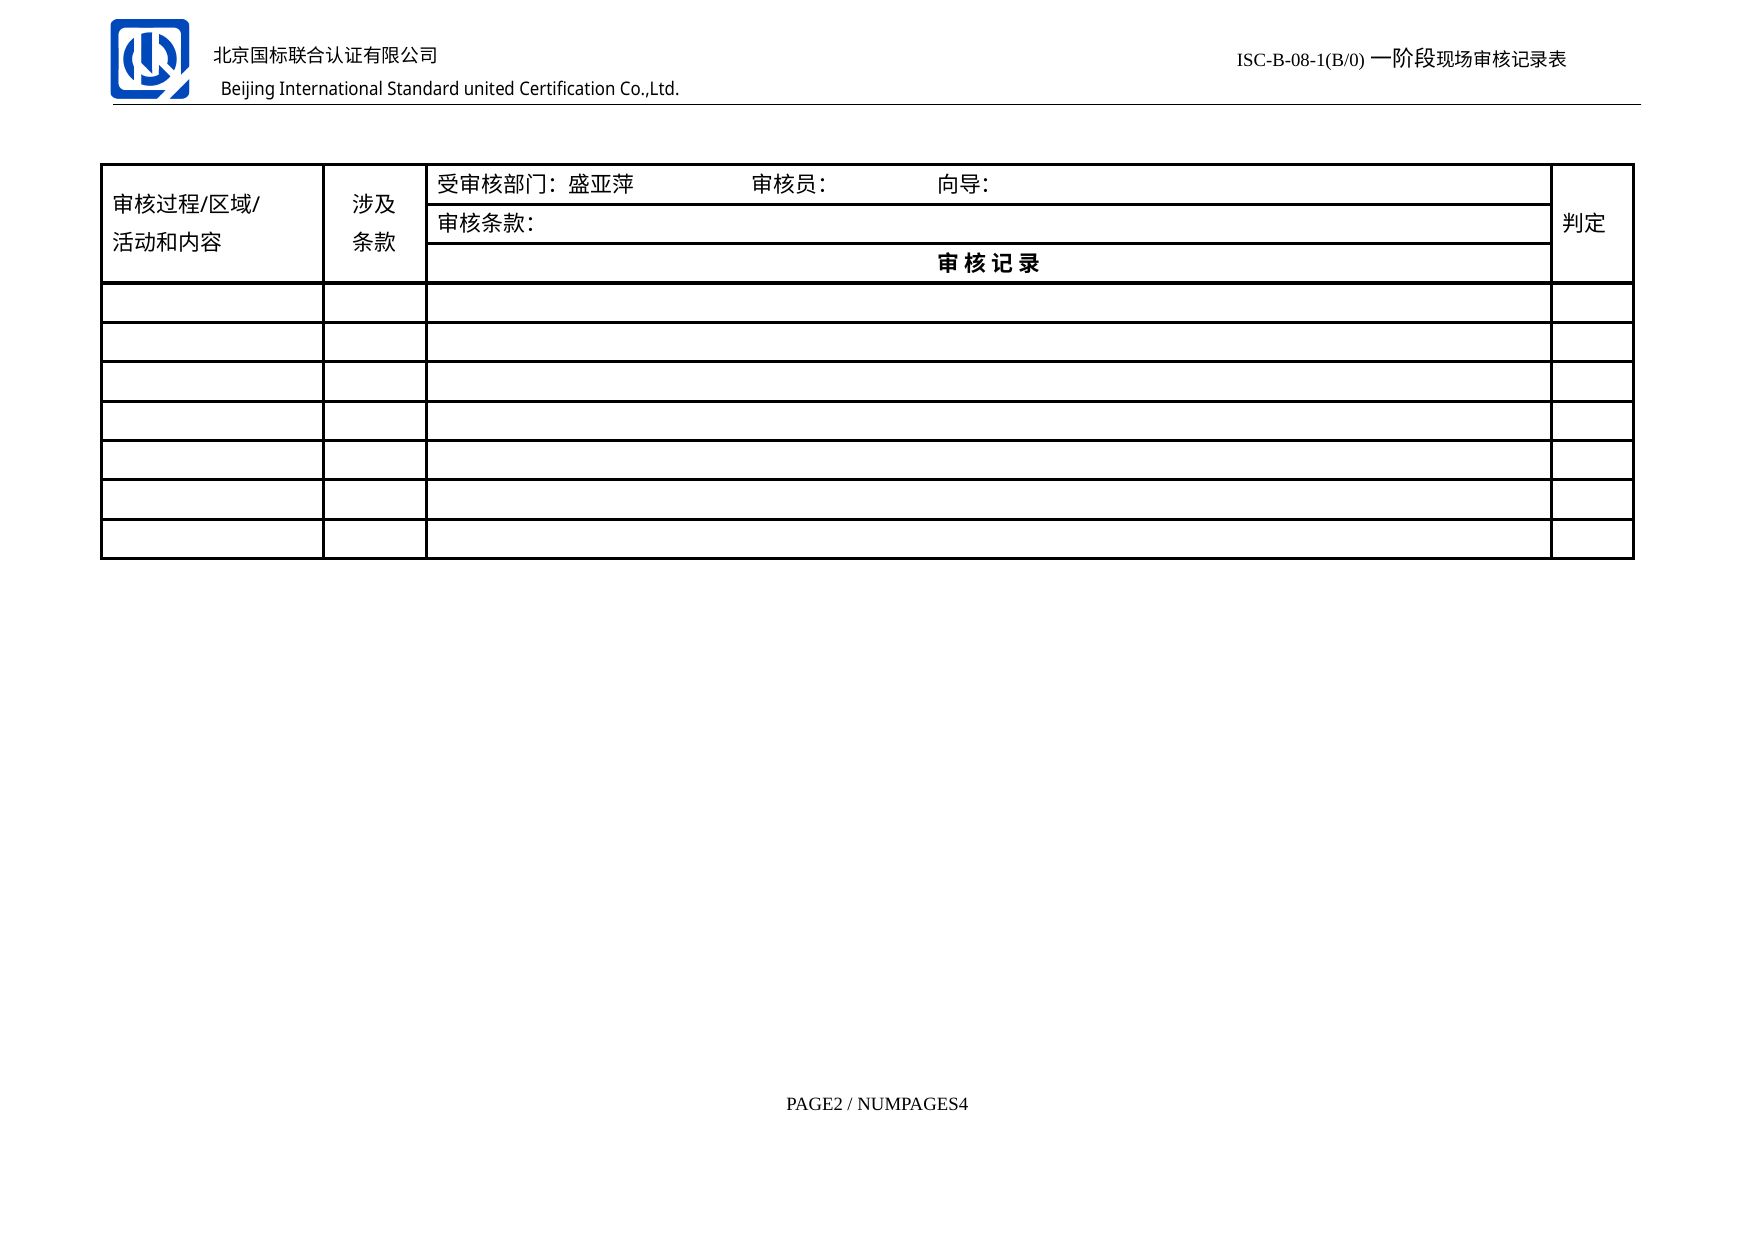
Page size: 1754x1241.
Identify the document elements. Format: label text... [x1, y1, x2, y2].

table_cell [103, 442, 322, 478]
table_cell [1553, 442, 1632, 478]
table_cell [103, 363, 322, 399]
table_header 审核过程/区域/ 活动和内容 [103, 166, 322, 281]
table_cell [325, 285, 425, 321]
table_cell [325, 481, 425, 518]
table_cell [325, 324, 425, 360]
table_cell [428, 403, 1550, 439]
table_cell [428, 363, 1550, 399]
table_cell [325, 442, 425, 478]
table_cell [428, 442, 1550, 478]
table_cell [325, 521, 425, 557]
table_cell [103, 324, 322, 360]
table_cell [103, 285, 322, 321]
table_cell [428, 324, 1550, 360]
table_cell [1553, 363, 1632, 399]
table_cell [325, 363, 425, 399]
table_header 判定 [1553, 166, 1632, 281]
table_cell [1553, 403, 1632, 439]
table_cell [1553, 481, 1632, 518]
table_cell [103, 403, 322, 439]
table_cell [428, 481, 1550, 518]
table_cell [428, 521, 1550, 557]
table_cell [103, 481, 322, 518]
table_cell [428, 285, 1550, 321]
table_cell [1553, 285, 1632, 321]
table_cell [103, 521, 322, 557]
table_header 受审核部门：盛亚萍 审核员： 向导： [428, 166, 1550, 203]
table_cell 审 核 记 录 [428, 245, 1550, 281]
table_cell [1553, 324, 1632, 360]
table_header 涉及 条款 [325, 166, 425, 281]
table_cell [325, 403, 425, 439]
picture [110, 19, 190, 99]
table_cell [1553, 521, 1632, 557]
table_cell 审核条款： [428, 206, 1550, 242]
